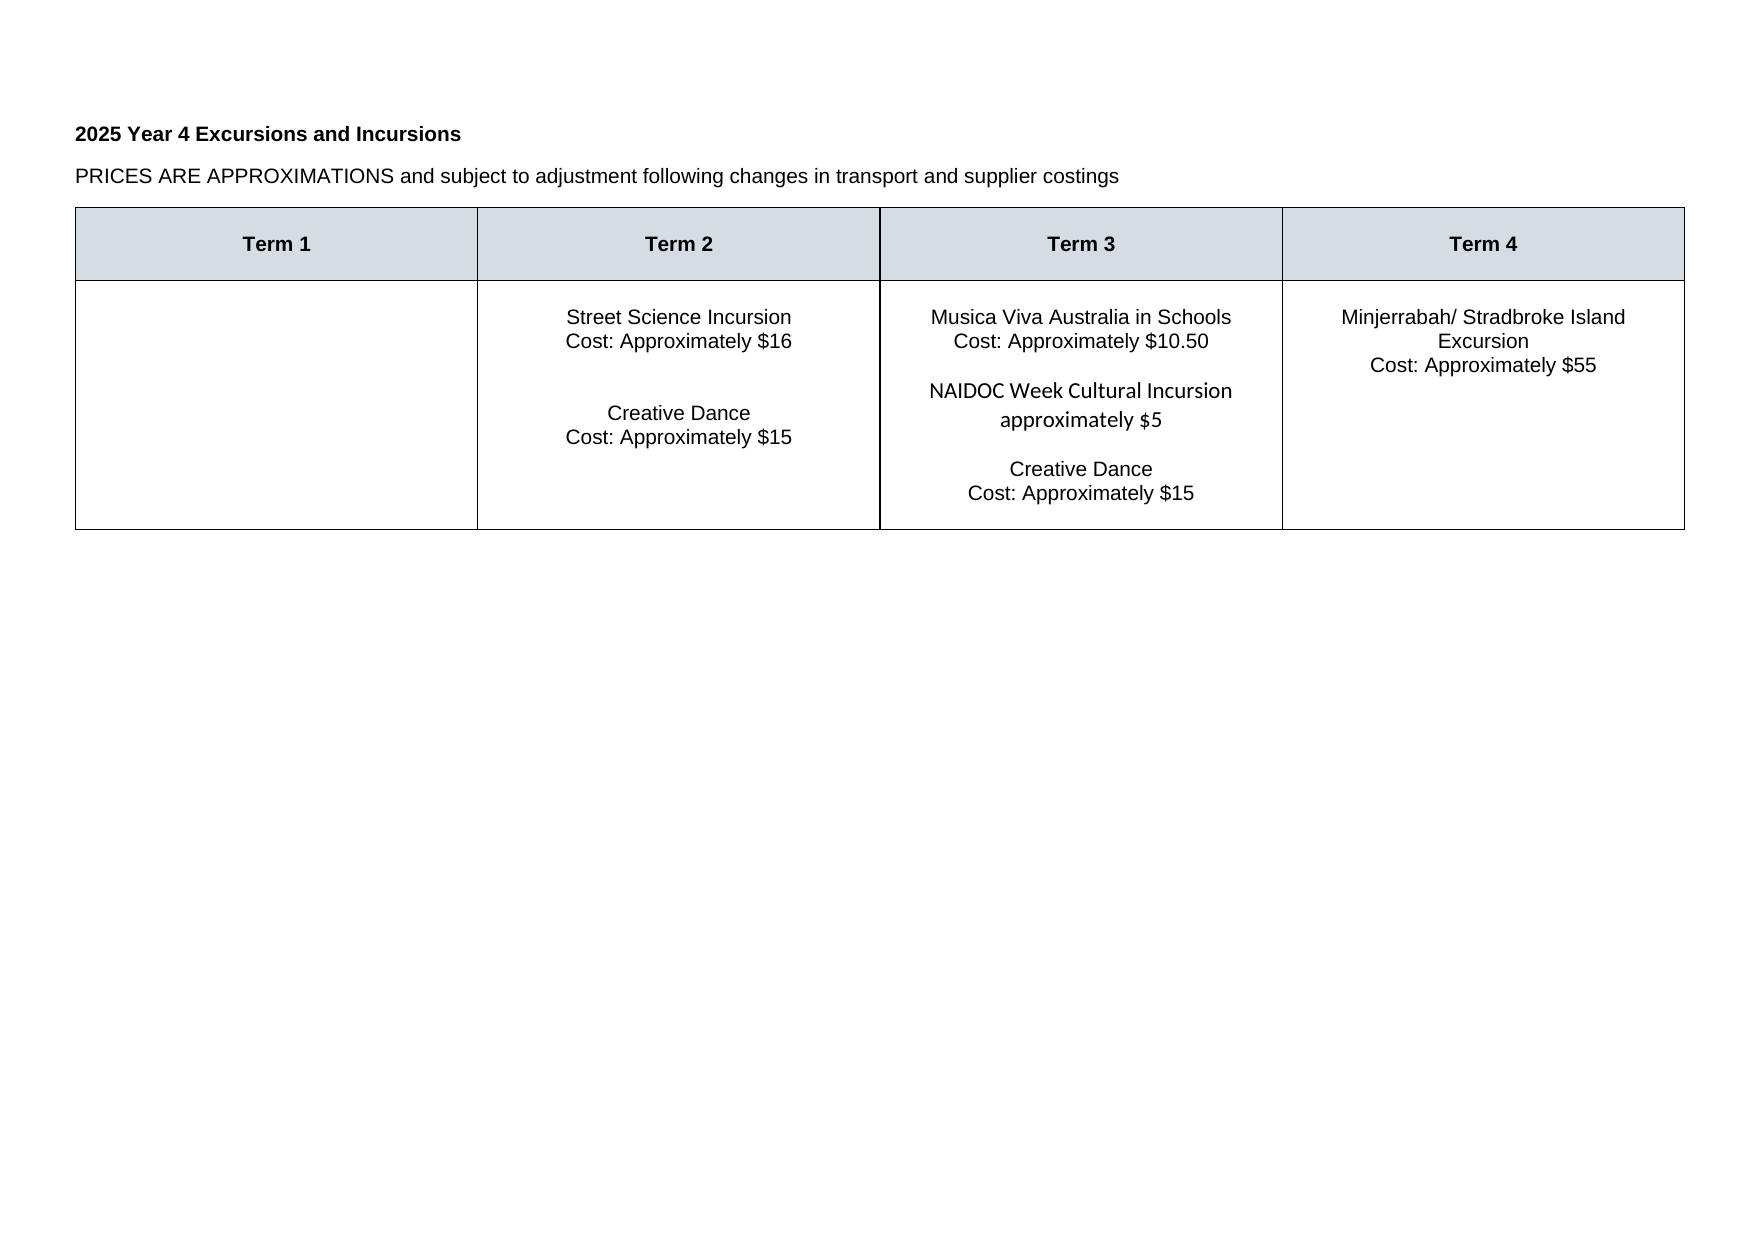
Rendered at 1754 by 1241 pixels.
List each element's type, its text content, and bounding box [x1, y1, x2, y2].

table_cell [76, 281, 477, 528]
table_header Term 3 [881, 208, 1282, 280]
table_header Term 1 [76, 208, 477, 280]
text 2025 Year 4 Excursions and Incursions [75, 122, 1679, 146]
text PRICES ARE APPROXIMATIONS and subject to adjustment following changes in transport and supplier costings [75, 164, 1679, 188]
table_cell Musica Viva Australia in Schools Cost: Approximately $10.50 NAIDOC Week Cultural Incursion approximately $5 Creative Dance Cost: Approximately $15 [881, 281, 1282, 528]
table_cell Street Science Incursion Cost: Approximately $16 Creative Dance Cost: Approximately $15 [478, 281, 879, 528]
table_header Term 2 [478, 208, 879, 280]
table_header Term 4 [1283, 208, 1684, 280]
table_cell Minjerrabah/ Stradbroke Island Excursion Cost: Approximately $55 [1283, 281, 1684, 528]
